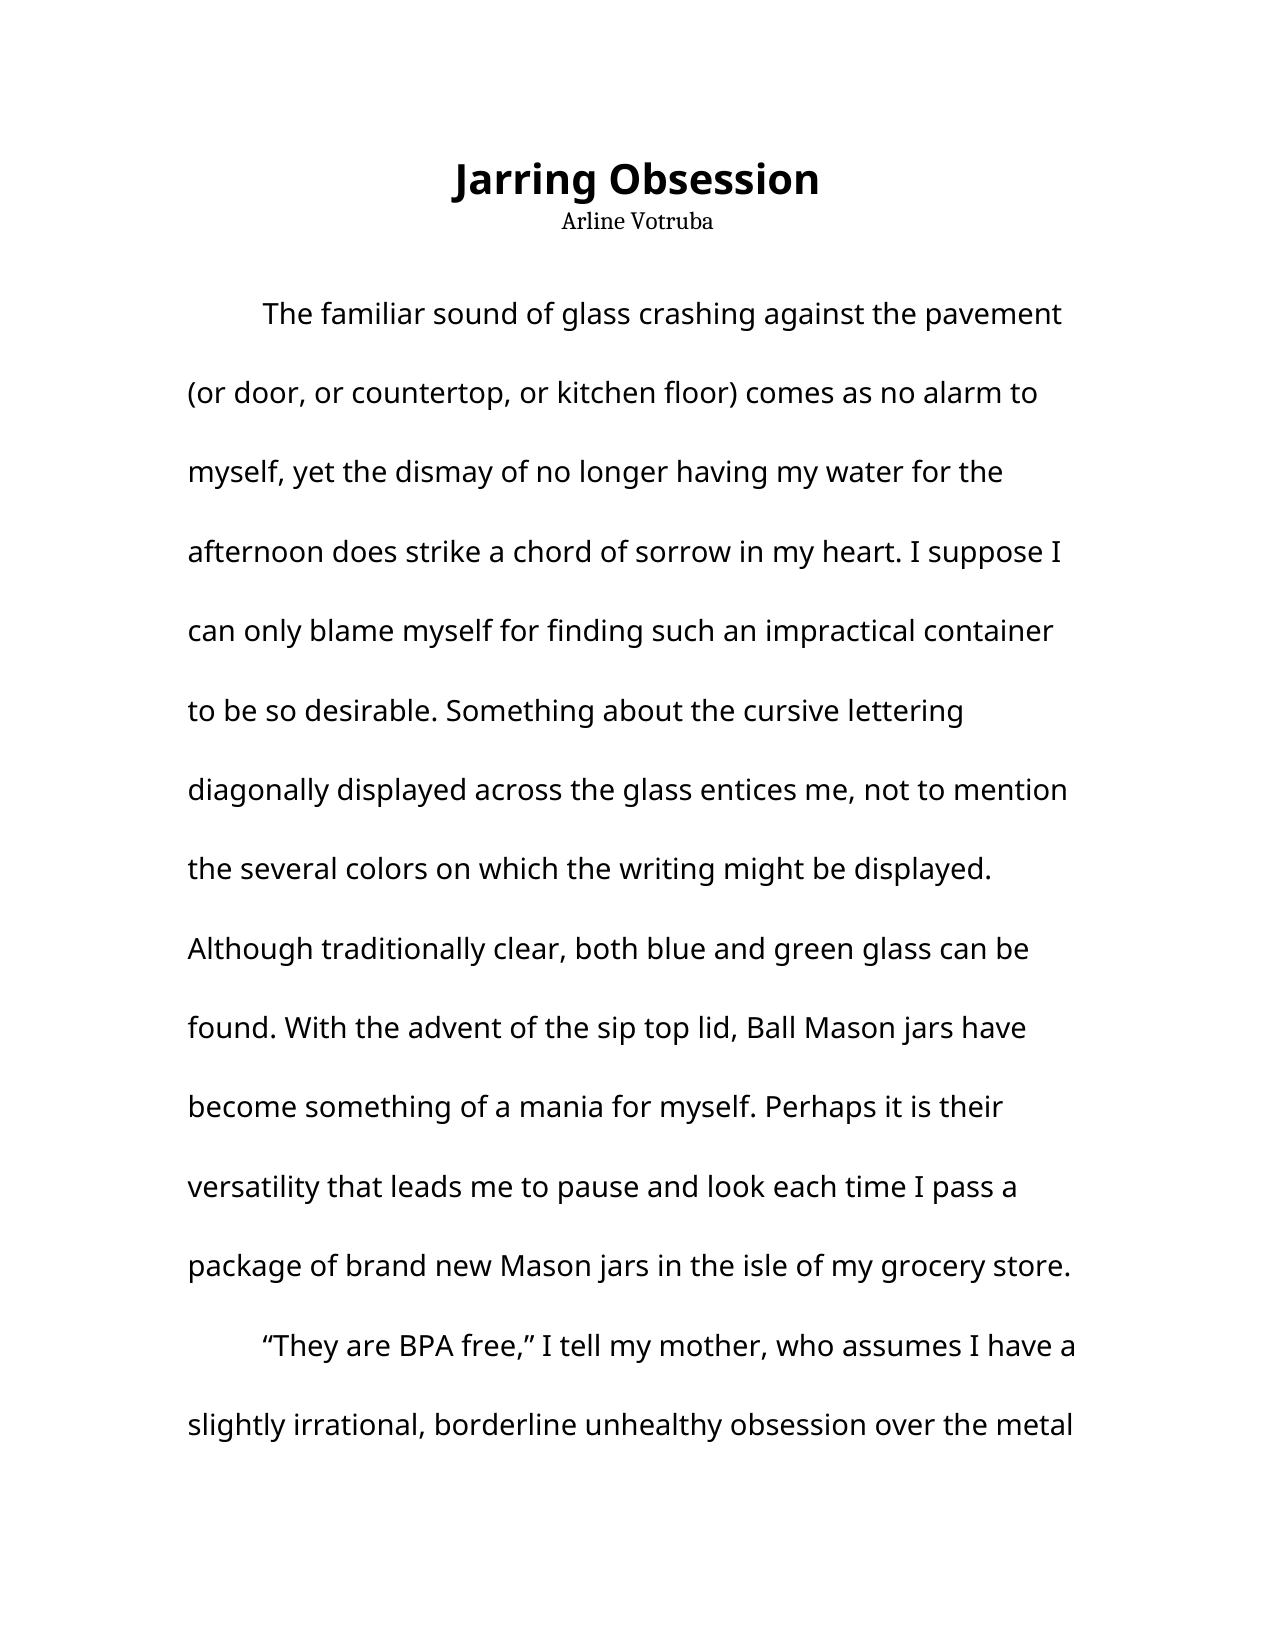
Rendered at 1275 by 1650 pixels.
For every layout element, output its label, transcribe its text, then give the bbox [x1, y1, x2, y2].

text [187, 1325, 1087, 1444]
text Arline Votruba [187, 207, 1087, 236]
text Jarring Obsession [187, 150, 1087, 207]
text The familiar sound of glass crashing against the pavement (or door, or countertop, or kitchen floor) comes as no alarm to myself, yet the dismay of no longer having my water for the afternoon does strike a chord of sorrow in my heart. I suppose I can only blame myself for finding such an impractical container to be so desirable. Something about the cursive lettering diagonally displayed across the glass entices me, not to mention the several colors on which the writing might be displayed. Although traditionally clear, both blue and green glass can be found. With the advent of the sip top lid, Ball Mason jars have become something of a mania for myself. Perhaps it is their versatility that leads me to pause and look each time I pass a package of brand new Mason jars in the isle of my grocery store. [187, 293, 1087, 1285]
